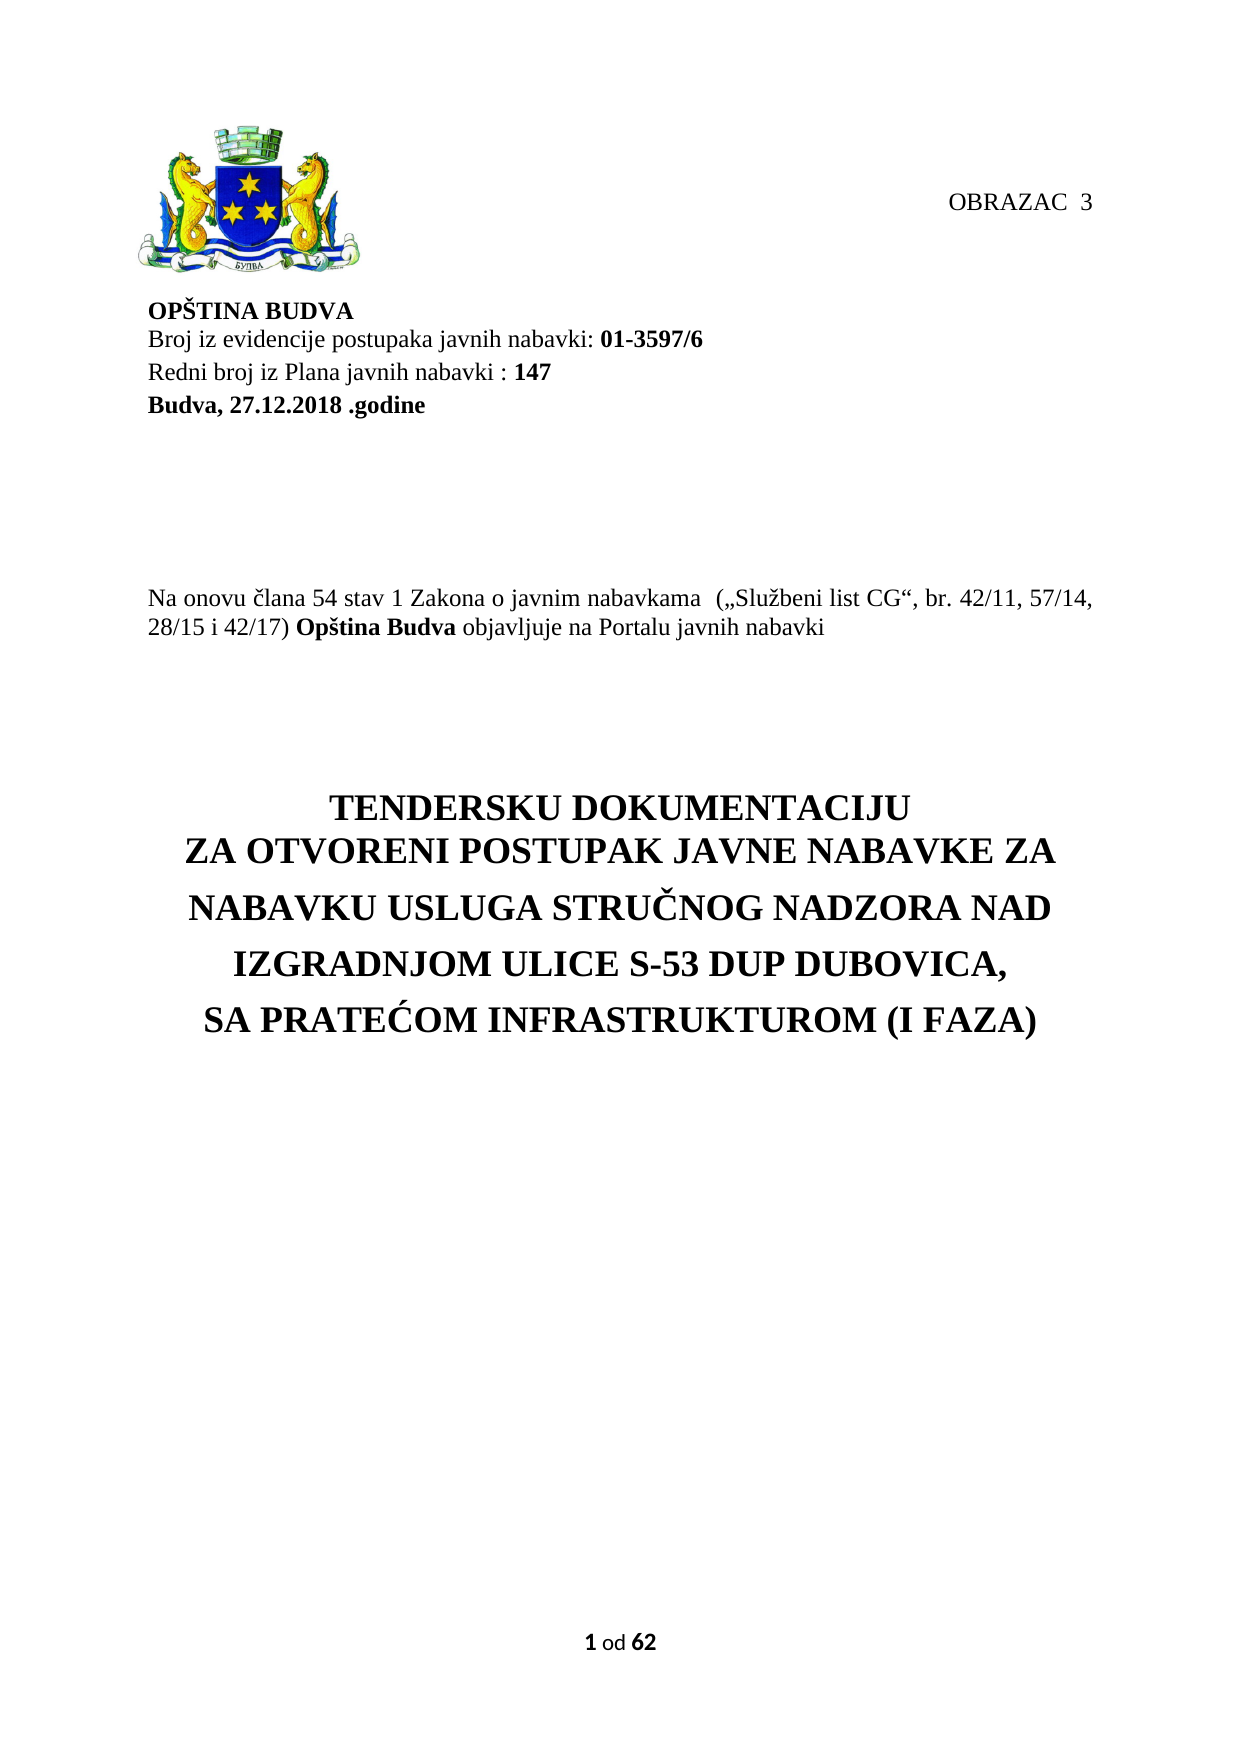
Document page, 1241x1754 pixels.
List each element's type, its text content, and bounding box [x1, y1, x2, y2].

text ZA OTVORENI POSTUPAK JAVNE NABAVKE ZA NABAVKU USLUGA STRUČNOG NADZORA NAD IZGRADNJOM ULICE S-53 DUP DUBOVICA, [172, 829, 1068, 984]
text TENDERSKU DOKUMENTACIJU [148, 786, 1093, 829]
text OPŠTINA BUDVA [148, 296, 1093, 324]
text Broj iz evidencije postupaka javnih nabavki: 01-3597/6 [148, 324, 1093, 353]
text SA PRATEĆOM INFRASTRUKTUROM (I FAZA) [172, 997, 1068, 1040]
picture [135, 121, 363, 279]
text OBRAZAC 3 [148, 187, 1093, 216]
text Redni broj iz Plana javnih nabavki : 147 [148, 357, 1093, 386]
text Budva, 27.12.2018 .godine [148, 391, 1093, 419]
text Na onovu člana 54 stav 1 Zakona o javnim nabavkama („Službeni list CG“, br. 42/11, 57/14, 28/15 i 42/17) Opština Budva objavljuje na Portalu javnih nabavki [148, 583, 1093, 641]
